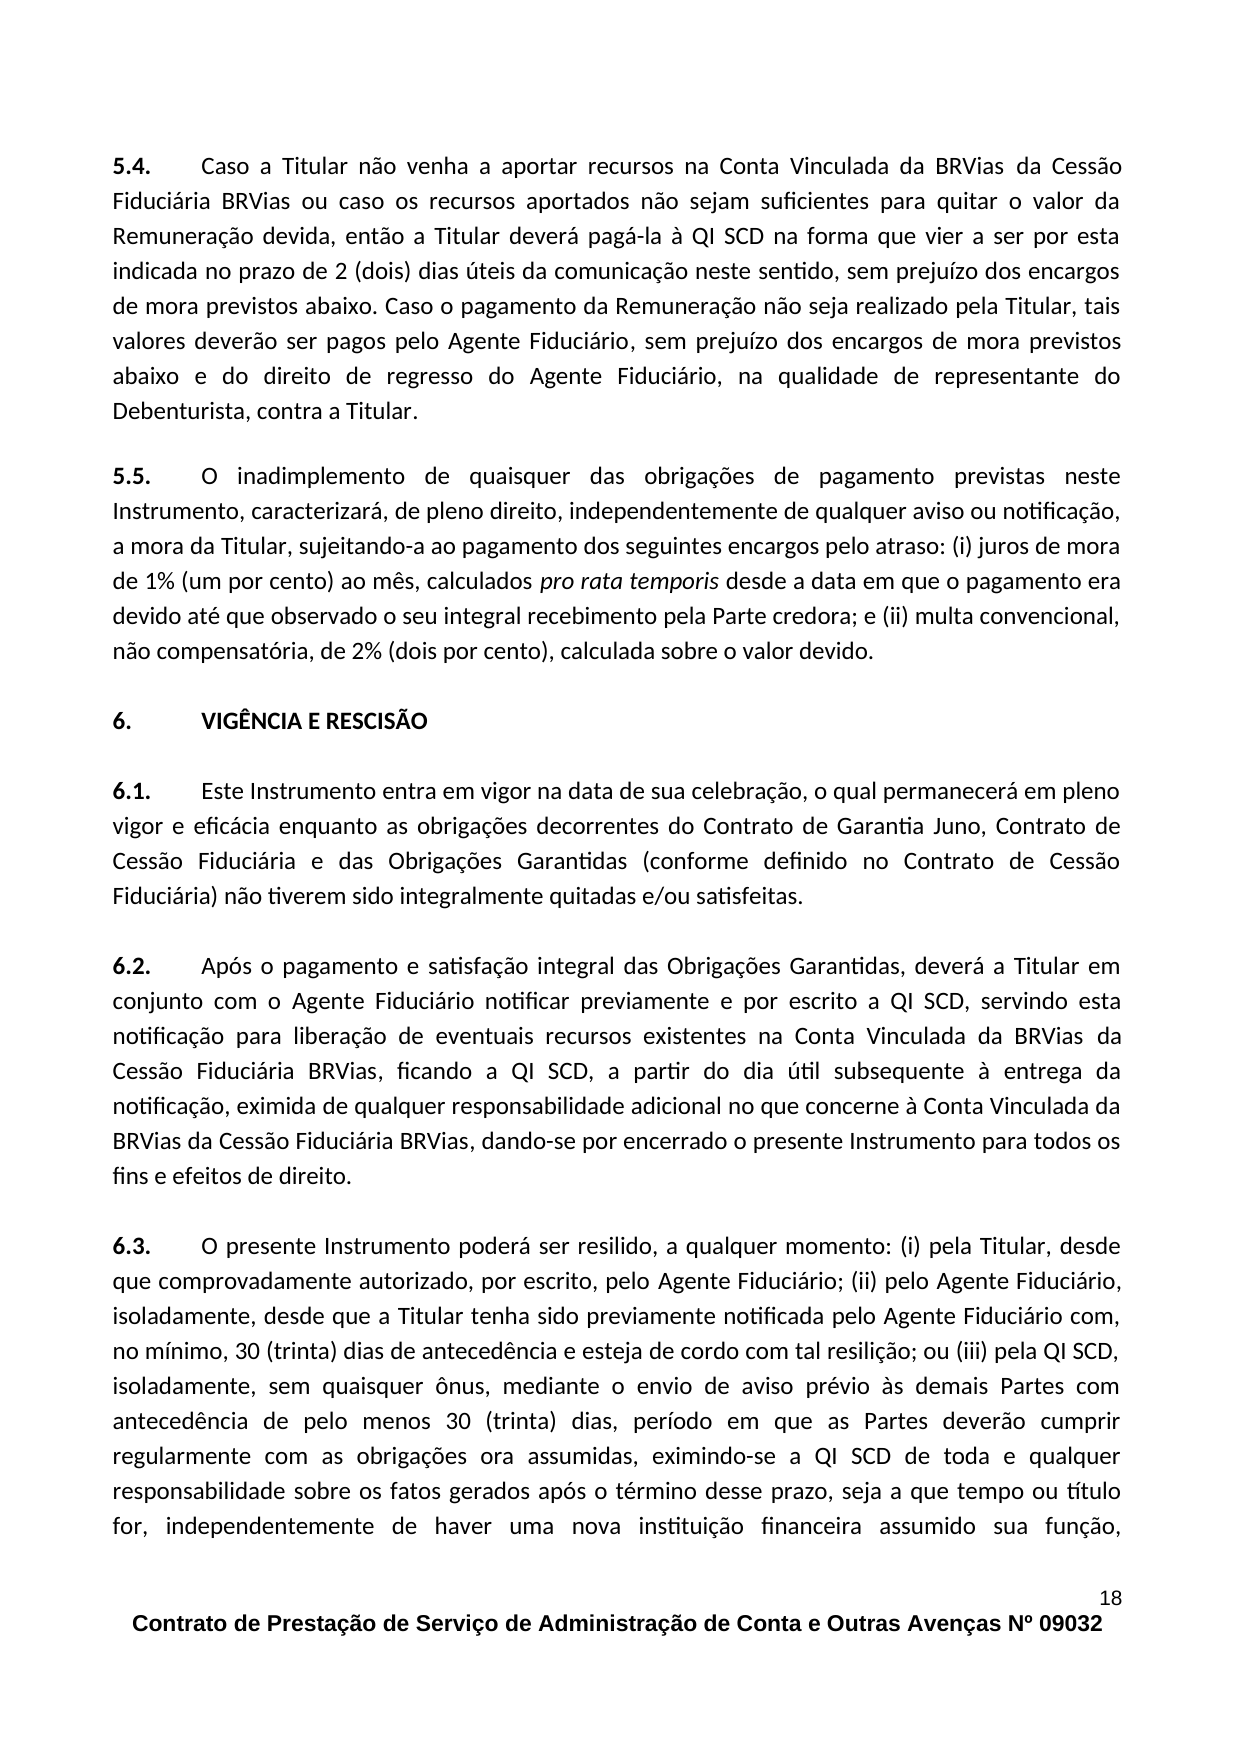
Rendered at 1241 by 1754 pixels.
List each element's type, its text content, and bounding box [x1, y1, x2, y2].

list VIGÊNCIA E RESCISÃO [112, 706, 1122, 736]
list Após o pagamento e satisfação integral das Obrigações Garantidas, deverá a Titular em conjunto com o Agente Fiduciário notificar previamente e por escrito a QI SCD, servindo esta notificação para liberação de eventuais recursos existentes na Conta Vinculada da BRVias da Cessão Fiduciária BRVias, ficando a QI SCD, a partir do dia útil subsequente à entrega da notificação, eximida de qualquer responsabilidade adicional no que concerne à Conta Vinculada da BRVias da Cessão Fiduciária BRVias, dando-se por encerrado o presente Instrumento para todos os fins e efeitos de direito. [112, 951, 1122, 1191]
list Este Instrumento entra em vigor na data de sua celebração, o qual permanecerá em pleno vigor e eficácia enquanto as obrigações decorrentes do Contrato de Garantia Juno, Contrato de Cessão Fiduciária e das Obrigações Garantidas (conforme definido no Contrato de Cessão Fiduciária) não tiverem sido integralmente quitadas e/ou satisfeitas. [112, 776, 1122, 911]
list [112, 1231, 1122, 1541]
list Caso a Titular não venha a aportar recursos na Conta Vinculada da BRVias da Cessão Fiduciária BRVias ou caso os recursos aportados não sejam suficientes para quitar o valor da Remuneração devida, então a Titular deverá pagá-la à QI SCD na forma que vier a ser por esta indicada no prazo de 2 (dois) dias úteis da comunicação neste sentido, sem prejuízo dos encargos de mora previstos abaixo. Caso o pagamento da Remuneração não seja realizado pela Titular, tais valores deverão ser pagos pelo Agente Fiduciário, sem prejuízo dos encargos de mora previstos abaixo e do direito de regresso do Agente Fiduciário, na qualidade de representante do Debenturista, contra a Titular. [112, 150, 1122, 426]
list O inadimplemento de quaisquer das obrigações de pagamento previstas neste Instrumento, caracterizará, de pleno direito, independentemente de qualquer aviso ou notificação, a mora da Titular, sujeitando-a ao pagamento dos seguintes encargos pelo atraso: (i) juros de mora de 1% (um por cento) ao mês, calculados pro rata temporis desde a data em que o pagamento era devido até que observado o seu integral recebimento pela Parte credora; e (ii) multa convencional, não compensatória, de 2% (dois por cento), calculada sobre o valor devido. [112, 461, 1122, 666]
